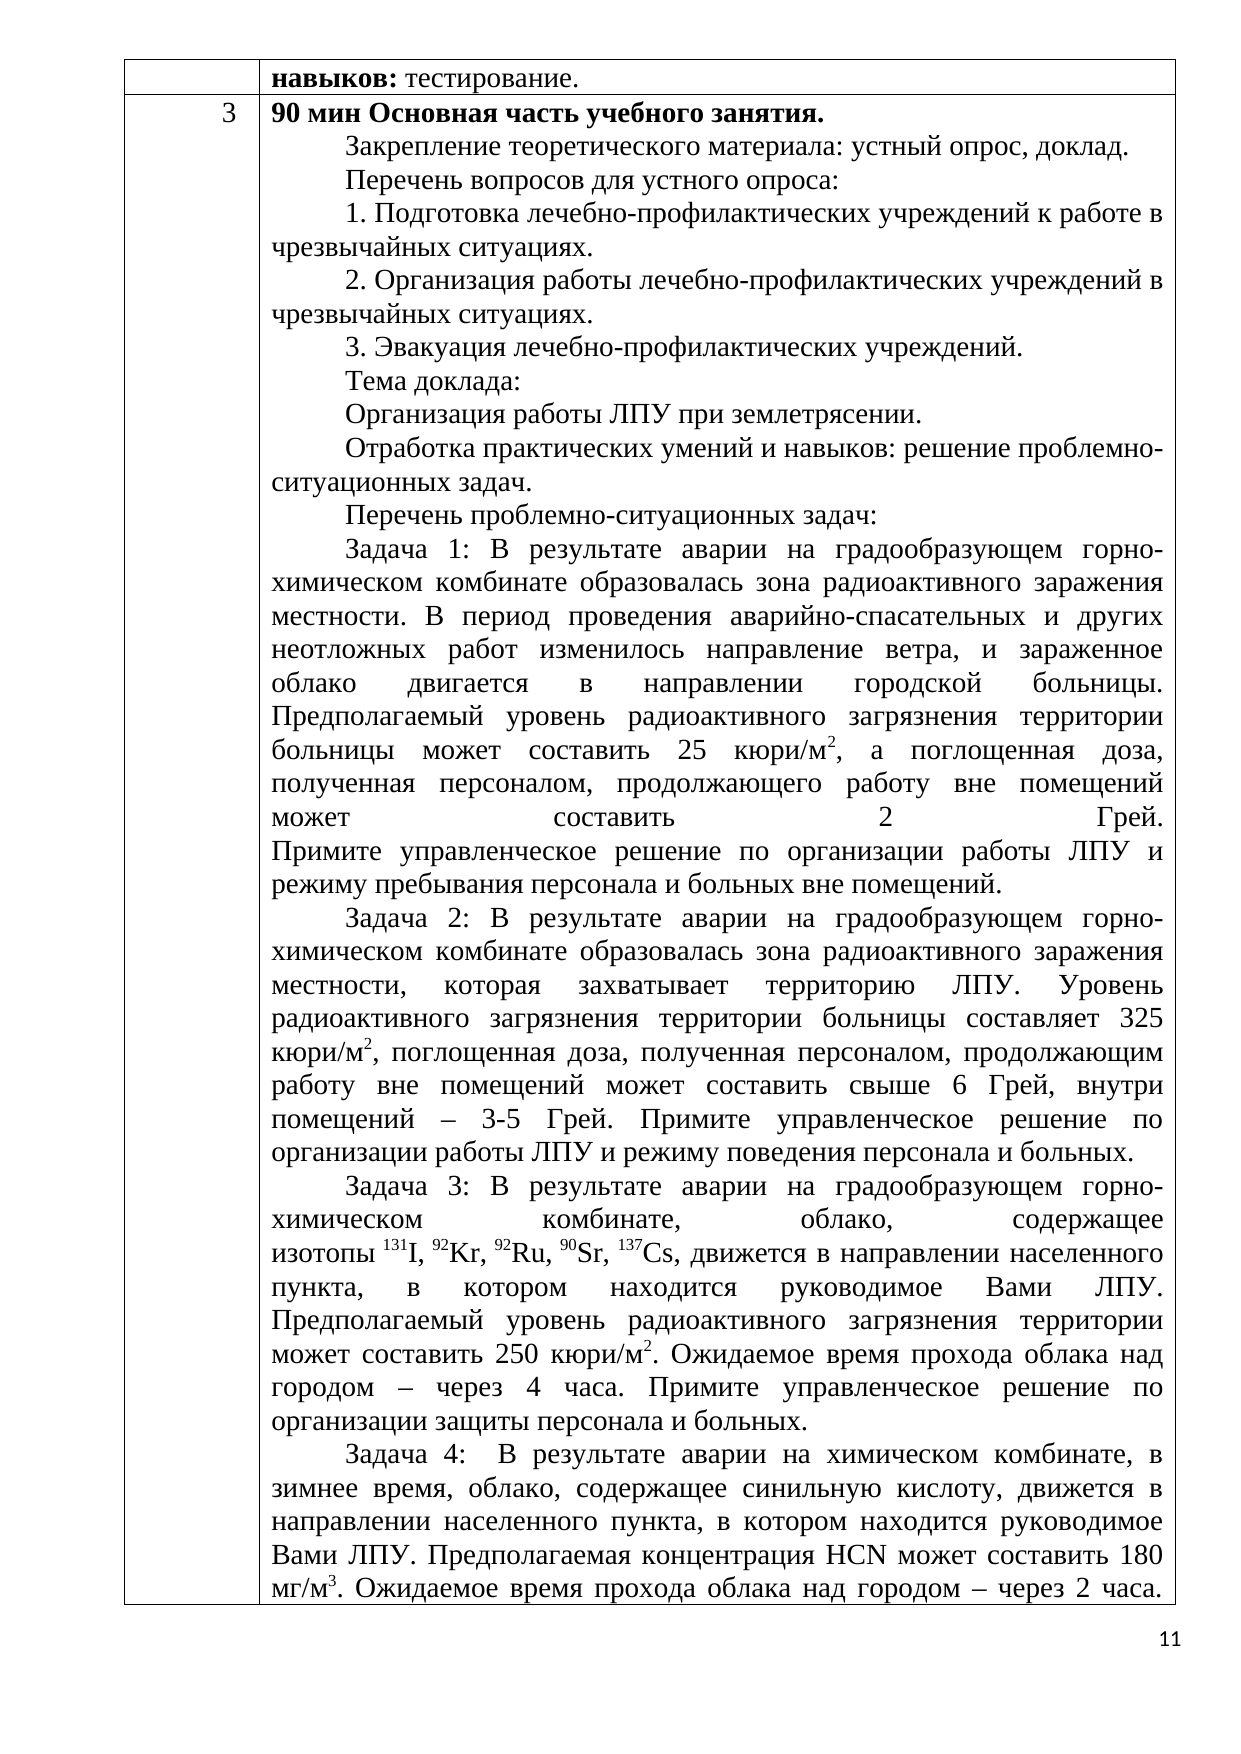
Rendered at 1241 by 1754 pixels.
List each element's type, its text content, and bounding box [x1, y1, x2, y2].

table_cell 3 [125, 95, 259, 1604]
table_cell 2 [125, 60, 259, 94]
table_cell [260, 95, 1175, 1604]
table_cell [260, 60, 1175, 94]
